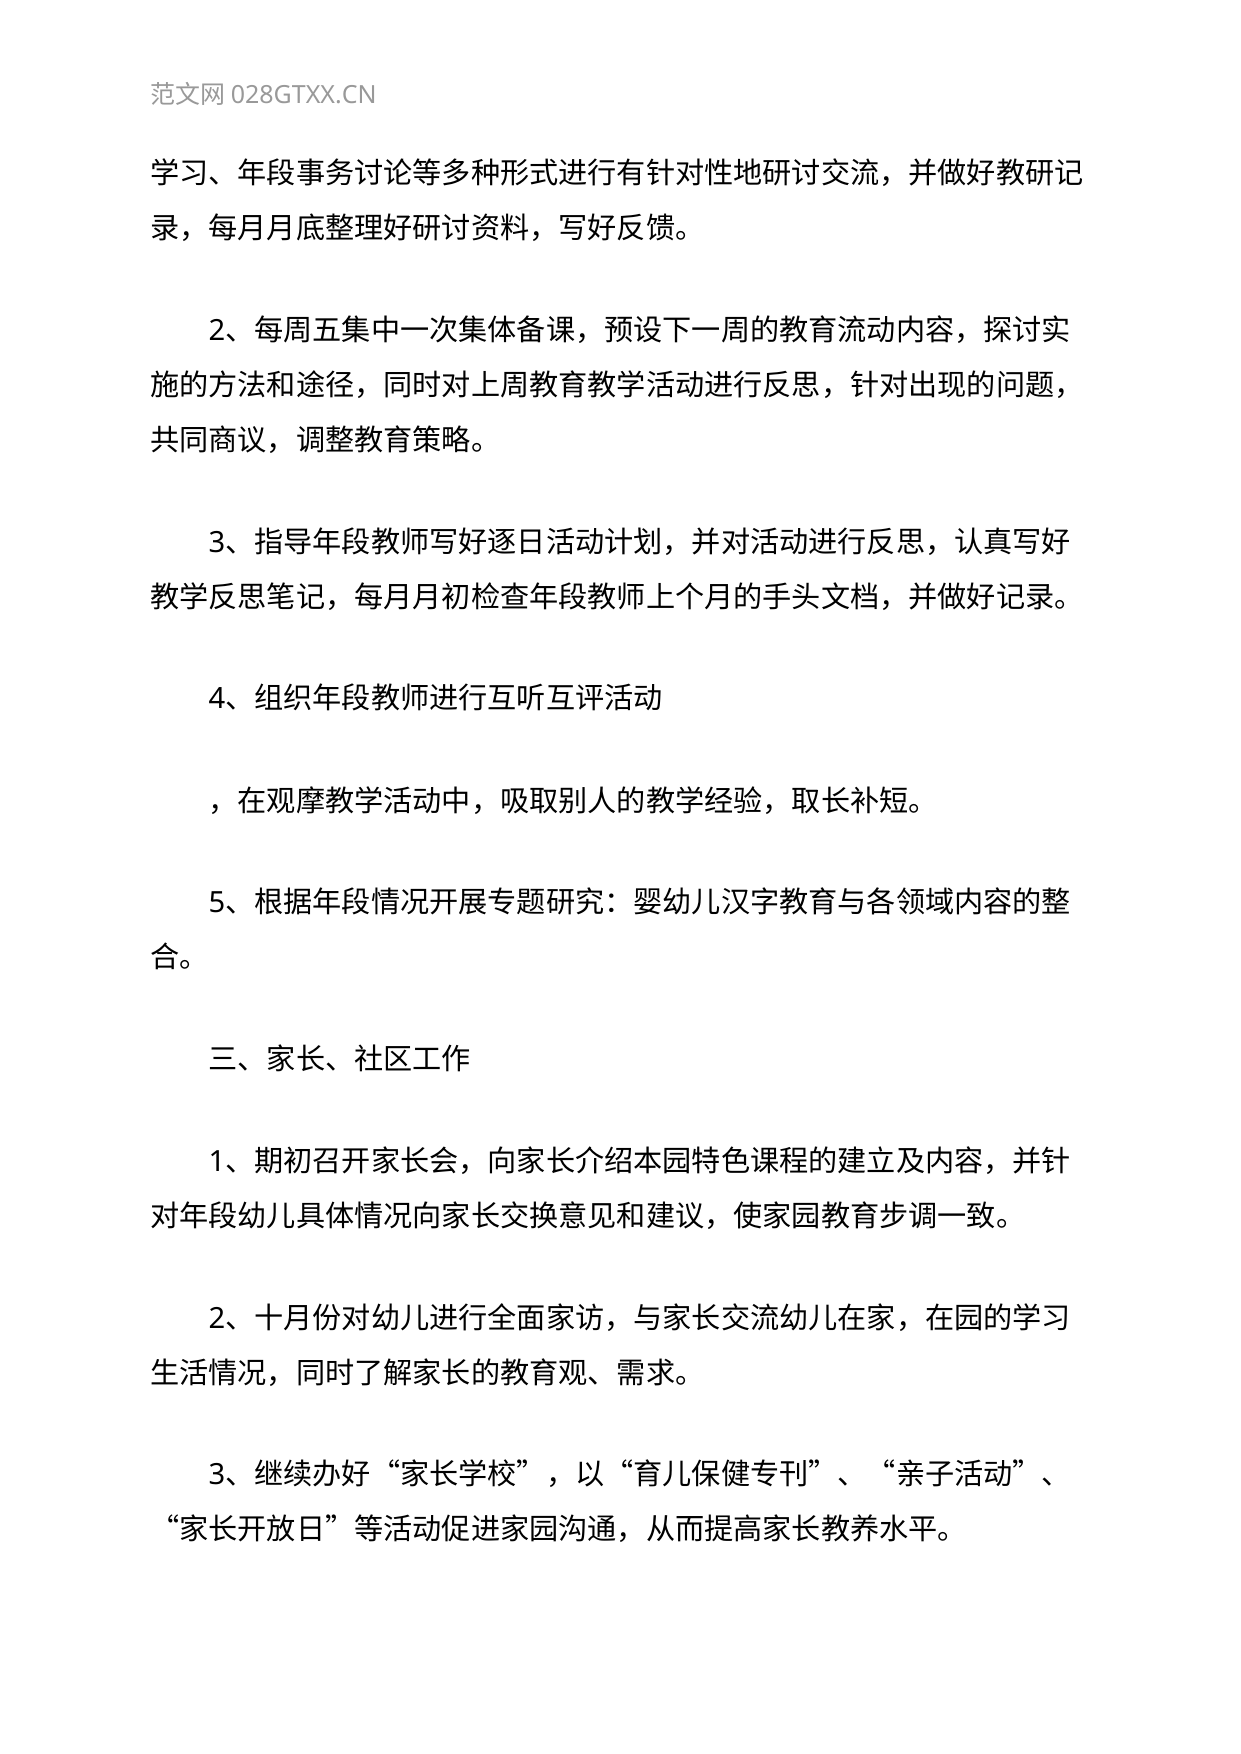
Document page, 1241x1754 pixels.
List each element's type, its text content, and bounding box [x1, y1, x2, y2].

text 4、组织年段教师进行互听互评活动 [150, 675, 1090, 717]
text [150, 150, 1090, 247]
text 1、期初召开家长会，向家长介绍本园特色课程的建立及内容，并针对年段幼儿具体情况向家长交换意见和建议，使家园教育步调一致。 [150, 1137, 1090, 1235]
text 3、指导年段教师写好逐日活动计划，并对活动进行反思，认真写好教学反思笔记，每月月初检查年段教师上个月的手头文档，并做好记录。 [150, 518, 1090, 616]
text 2、十月份对幼儿进行全面家访，与家长交流幼儿在家，在园的学习生活情况，同时了解家长的教育观、需求。 [150, 1294, 1090, 1391]
text ，在观摩教学活动中，吸取别人的教学经验，取长补短。 [150, 777, 1090, 819]
text 三、家长、社区工作 [150, 1036, 1090, 1078]
text 5、根据年段情况开展专题研究：婴幼儿汉字教育与各领域内容的整合。 [150, 879, 1090, 976]
text 3、继续办好“家长学校”，以“育儿保健专刊”、“亲子活动”、“家长开放日”等活动促进家园沟通，从而提高家长教养水平。 [150, 1451, 1090, 1548]
text 2、每周五集中一次集体备课，预设下一周的教育流动内容，探讨实施的方法和途径，同时对上周教育教学活动进行反思，针对出现的问题，共同商议，调整教育策略。 [150, 307, 1090, 459]
